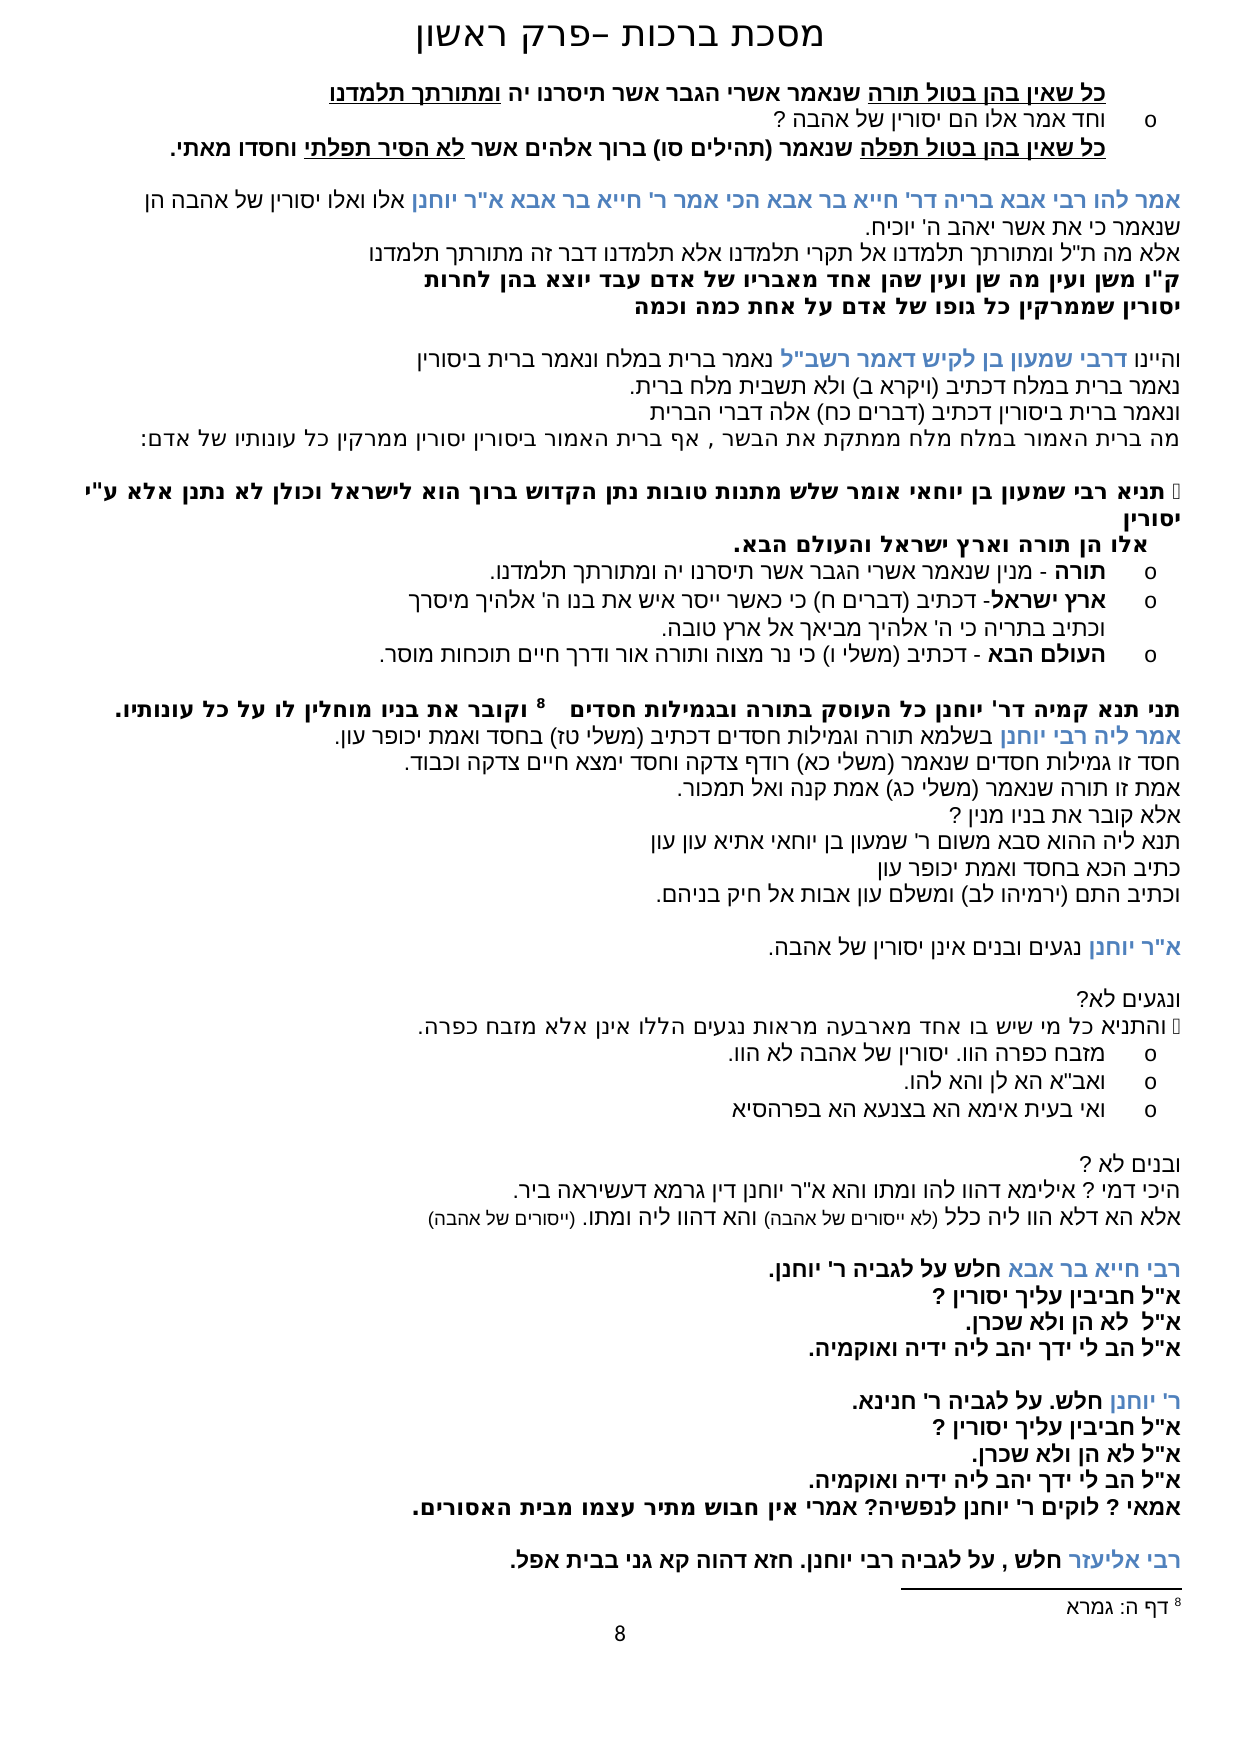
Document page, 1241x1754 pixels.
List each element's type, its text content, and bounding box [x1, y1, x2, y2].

text אלא הא דלא הוו ליה כלל (לא ייסורים של אהבה) והא דהוו ליה ומתו. (ייסורים של אהבה) [59, 1203, 1181, 1230]
text א"ל לא הן ולא שכרן. [59, 1309, 1181, 1335]
text אמר ליה רבי יוחנן בשלמא תורה וגמילות חסדים דכתיב (משלי טז) בחסד ואמת יכופר עון. [59, 723, 1181, 749]
text אמאי ? לוקים ר' יוחנן לנפשיה? אמרי אין חבוש מתיר עצמו מבית האסורים. [59, 1493, 1181, 1520]
text וכתיב התם (ירמיהו לב) ומשלם עון אבות אל חיק בניהם. [59, 881, 1181, 907]
list וחד אמר אלו הם יסורין של אהבה ? [59, 106, 1144, 135]
list מזבח כפרה הוו. יסורין של אהבה לא הוו. [59, 1039, 1144, 1068]
text יסורין שממרקין כל גופו של אדם על אחת כמה וכמה [59, 293, 1181, 320]
list תורה - מנין שנאמר אשרי הגבר אשר תיסרנו יה ומתורתך תלמדנו. [59, 558, 1144, 587]
text שנאמר כי את אשר יאהב ה' יוכיח. [59, 214, 1181, 240]
text א"ל לא הן ולא שכרן. [59, 1441, 1181, 1467]
text וכתיב בתריה כי ה' אלהיך מביאך אל ארץ טובה. [59, 615, 1106, 641]
text והתניא כל מי שיש בו אחד מארבעה מראות נגעים הללו אינן אלא מזבח כפרה. [59, 1013, 1181, 1039]
text חסד זו גמילות חסדים שנאמר (משלי כא) רודף צדקה וחסד ימצא חיים צדקה וכבוד. [59, 749, 1181, 775]
text א"ל הב לי ידך יהב ליה ידיה ואוקמיה. [59, 1467, 1181, 1493]
text כתיב הכא בחסד ואמת יכופר עון [59, 854, 1181, 881]
list ארץ ישראל- דכתיב (דברים ח) כי כאשר ייסר איש את בנו ה' אלהיך מיסרך [59, 587, 1144, 615]
text ר' יוחנן חלש. על לגביה ר' חנינא. [59, 1388, 1181, 1414]
text תניא רבי שמעון בן יוחאי אומר שלש מתנות טובות נתן הקדוש ברוך הוא לישראל וכולן לא נתנן אלא ע"י יסורין [59, 478, 1181, 532]
text תנא ליה ההוא סבא משום ר' שמעון בן יוחאי אתיא עון עון [59, 828, 1181, 854]
text נאמר ברית במלח דכתיב (ויקרא ב) ולא תשבית מלח ברית. [59, 373, 1181, 399]
text רבי חייא בר אבא חלש על לגביה ר' יוחנן. [59, 1256, 1181, 1283]
text אמת זו תורה שנאמר (משלי כג) אמת קנה ואל תמכור. [59, 775, 1181, 802]
list ואי בעית אימא הא בצנעא הא בפרהסיא [59, 1096, 1144, 1124]
list העולם הבא - דכתיב (משלי ו) כי נר מצוה ותורה אור ודרך חיים תוכחות מוסר. [59, 641, 1144, 670]
text ובנים לא ? [59, 1151, 1181, 1177]
text תני תנא קמיה דר' יוחנן כל העוסק בתורה ובגמילות חסדים וקובר את בניו מוחלין לו על כל עונותיו. [59, 696, 1181, 723]
text א"ל חביבין עליך יסורין ? [59, 1414, 1181, 1441]
text א"ר יוחנן נגעים ובנים אינן יסורין של אהבה. [59, 933, 1181, 960]
list ואב"א הא לן והא להו. [59, 1068, 1144, 1096]
text אלו הן תורה וארץ ישראל והעולם הבא. [59, 532, 1181, 558]
text אלא מה ת"ל ומתורתך תלמדנו אל תקרי תלמדנו אלא תלמדנו דבר זה מתורתך תלמדנו [59, 240, 1181, 267]
text והיינו דרבי שמעון בן לקיש דאמר רשב"ל נאמר ברית במלח ונאמר ברית ביסורין [59, 346, 1181, 373]
text אמר להו רבי אבא בריה דר' חייא בר אבא הכי אמר ר' חייא בר אבא א"ר יוחנן אלו ואלו יסורין של אהבה הן [59, 187, 1181, 214]
text ונאמר ברית ביסורין דכתיב (דברים כח) אלה דברי הברית [59, 399, 1181, 425]
text כל שאין בהן בטול תפלה שנאמר (תהילים סו) ברוך אלהים אשר לא הסיר תפלתי וחסדו מאתי. [59, 135, 1106, 161]
text כל שאין בהן בטול תורה שנאמר אשרי הגבר אשר תיסרנו יה ומתורתך תלמדנו [59, 80, 1106, 106]
text רבי אליעזר חלש , על לגביה רבי יוחנן. חזא דהוה קא גני בבית אפל. [59, 1547, 1181, 1573]
text א"ל הב לי ידך יהב ליה ידיה ואוקמיה. [59, 1335, 1181, 1362]
text אלא קובר את בניו מנין ? [59, 802, 1181, 828]
text היכי דמי ? אילימא דהוו להו ומתו והא א"ר יוחנן דין גרמא דעשיראה ביר. [59, 1177, 1181, 1203]
text ק"ו משן ועין מה שן ועין שהן אחד מאבריו של אדם עבד יוצא בהן לחרות [59, 267, 1181, 293]
text מה ברית האמור במלח מלח ממתקת את הבשר , אף ברית האמור ביסורין יסורין ממרקין כל עונותיו של אדם: [59, 425, 1181, 452]
text ונגעים לא? [59, 986, 1181, 1013]
text א"ל חביבין עליך יסורין ? [59, 1283, 1181, 1309]
